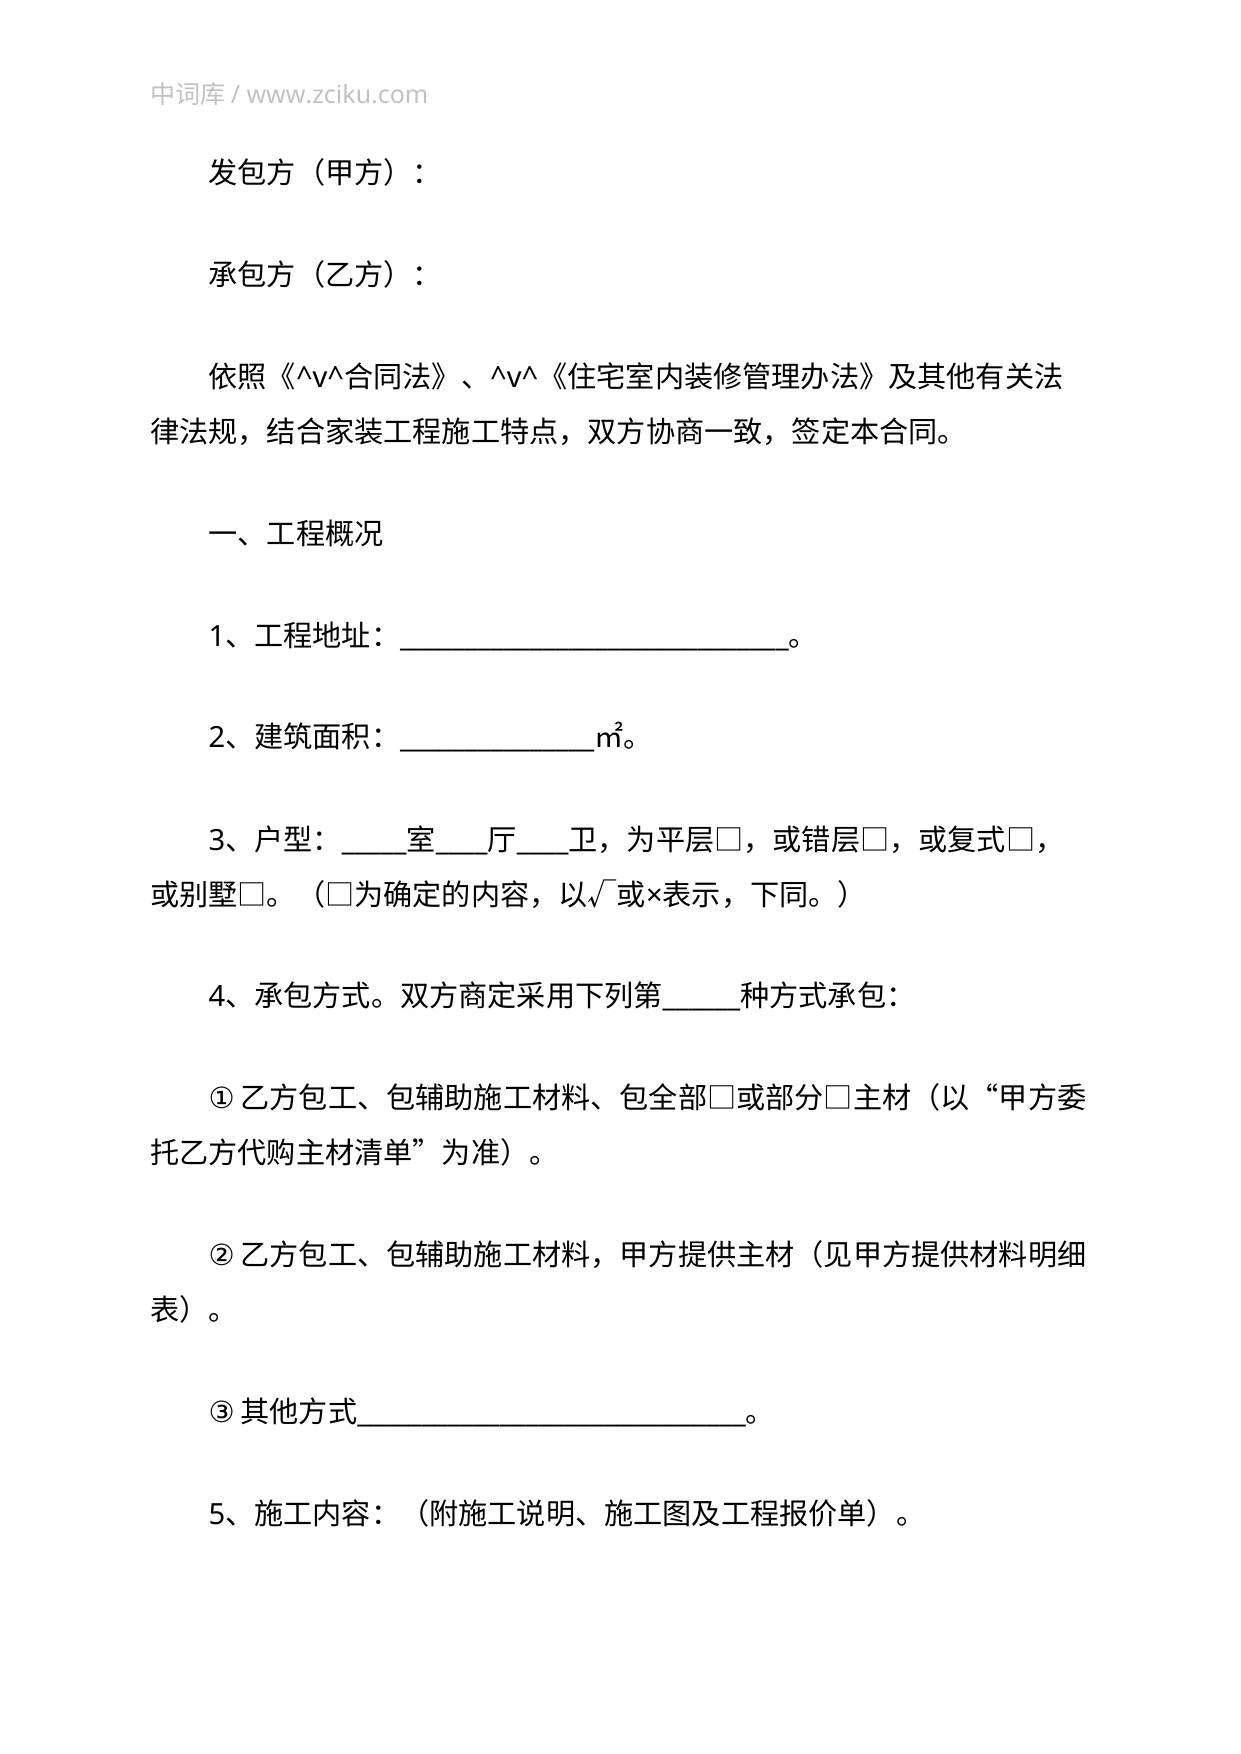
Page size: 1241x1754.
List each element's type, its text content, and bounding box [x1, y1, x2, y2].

text 一、工程概况 [150, 510, 1090, 553]
text 3、户型：_____室____厅____卫，为平层□，或错层□，或复式□，或别墅□。（□为确定的内容，以√或×表示，下同。） [150, 816, 1090, 913]
text 1、工程地址：______________________________。 [150, 612, 1090, 654]
text ①乙方包工、包辅助施工材料、包全部□或部分□主材（以“甲方委托乙方代购主材清单”为准）。 [150, 1075, 1090, 1172]
text 依照《^v^合同法》、^v^《住宅室内装修管理办法》及其他有关法律法规，结合家装工程施工特点，双方协商一致，签定本合同。 [150, 353, 1090, 451]
text 2、建筑面积：_______________㎡。 [150, 714, 1090, 756]
text 4、承包方式。双方商定采用下列第______种方式承包： [150, 973, 1090, 1015]
text 5、施工内容：（附施工说明、施工图及工程报价单）。 [150, 1491, 1090, 1533]
text ③其他方式______________________________。 [150, 1388, 1090, 1431]
text 发包方（甲方）： [150, 150, 1090, 192]
text ②乙方包工、包辅助施工材料，甲方提供主材（见甲方提供材料明细表）。 [150, 1232, 1090, 1329]
text 承包方（乙方）： [150, 252, 1090, 294]
